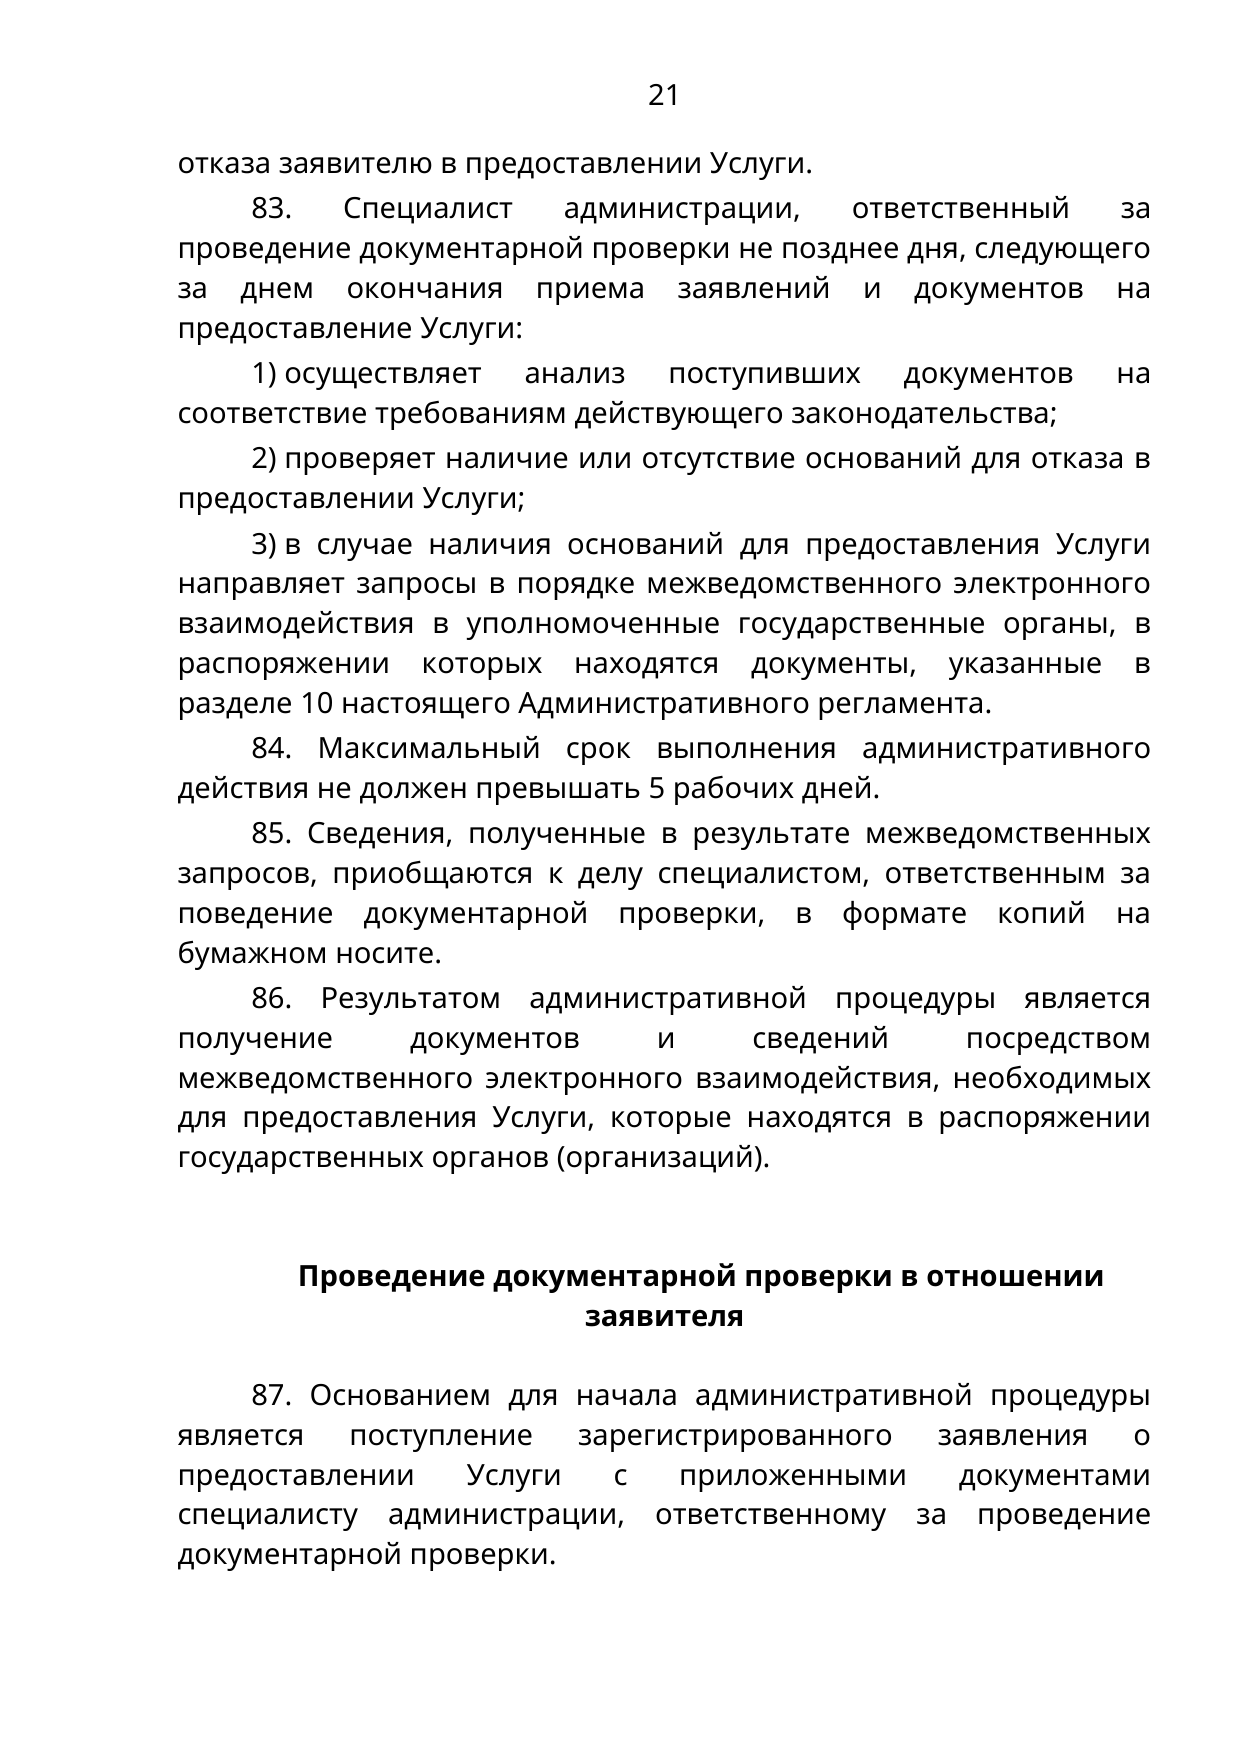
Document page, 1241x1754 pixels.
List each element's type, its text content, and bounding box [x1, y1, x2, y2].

subtitle Проведение документарной проверки в отношении заявителя [177, 1255, 1152, 1335]
text 1) осуществляет анализ поступивших документов на соответствие требованиям действующего законодательства; [177, 352, 1152, 432]
subtitle 83. Специалист администрации, ответственный за проведение документарной проверки не позднее дня, следующего за днем окончания приема заявлений и документов на предоставление Услуги: [177, 188, 1152, 347]
text 86. Результатом административной процедуры является получение документов и сведений посредством межведомственного электронного взаимодействия, необходимых для предоставления Услуги, которые находятся в распоряжении государственных органов (организаций). [177, 977, 1152, 1176]
text 84. Максимальный срок выполнения административного действия не должен превышать 5 рабочих дней. [177, 727, 1152, 807]
text 87. Основанием для начала административной процедуры является поступление зарегистрированного заявления о предоставлении Услуги с приложенными документами специалисту администрации, ответственному за проведение документарной проверки. [177, 1374, 1152, 1573]
text 2) проверяет наличие или отсутствие оснований для отказа в предоставлении Услуги; [177, 438, 1152, 517]
text 3) в случае наличия оснований для предоставления Услуги направляет запросы в порядке межведомственного электронного взаимодействия в уполномоченные государственные органы, в распоряжении которых находятся документы, указанные в разделе 10 настоящего Административного регламента. [177, 523, 1152, 722]
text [177, 142, 1152, 182]
text 85. Сведения, полученные в результате межведомственных запросов, приобщаются к делу специалистом, ответственным за поведение документарной проверки, в формате копий на бумажном носите. [177, 813, 1152, 972]
